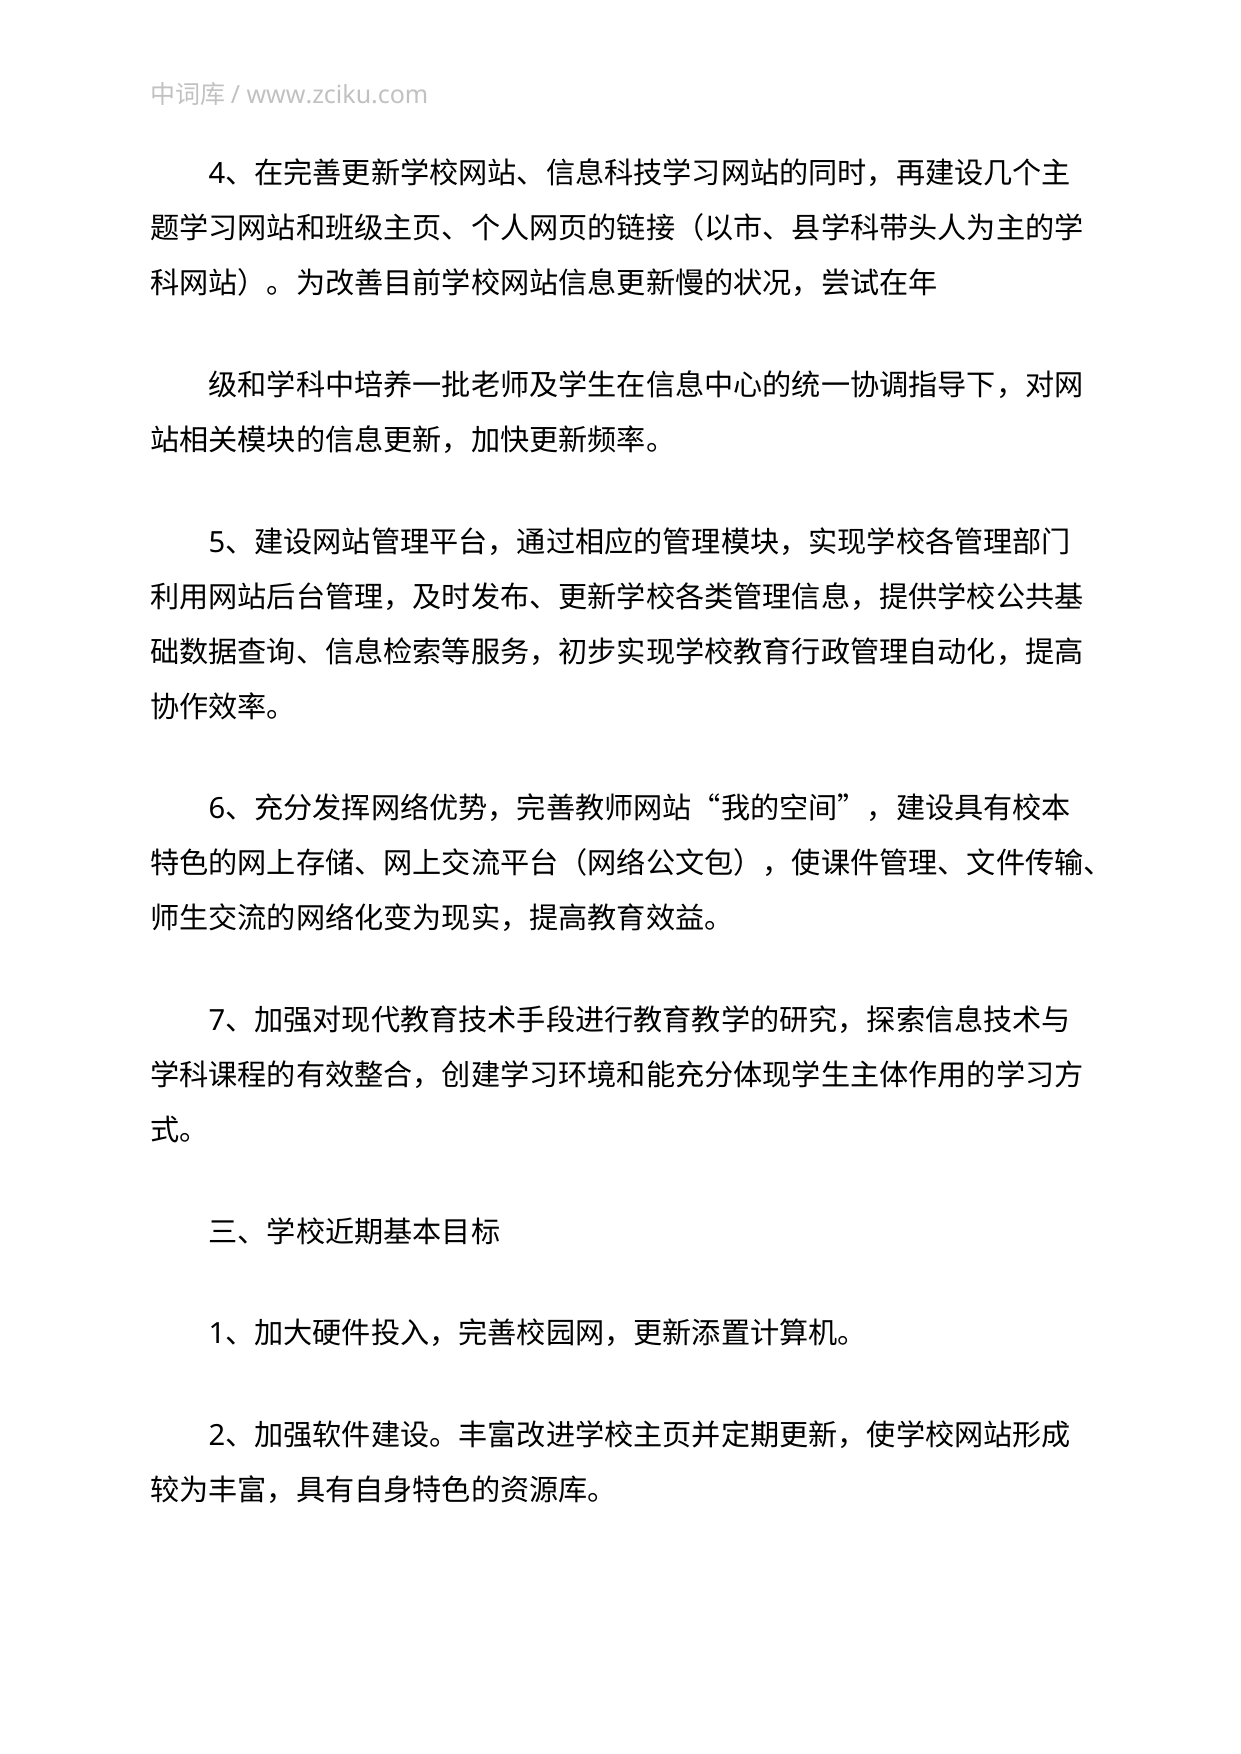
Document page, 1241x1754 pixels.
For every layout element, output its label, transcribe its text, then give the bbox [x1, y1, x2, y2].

text 1、加大硬件投入，完善校园网，更新添置计算机。 [150, 1310, 1090, 1352]
text 5、建设网站管理平台，通过相应的管理模块，实现学校各管理部门利用网站后台管理，及时发布、更新学校各类管理信息，提供学校公共基础数据查询、信息检索等服务，初步实现学校教育行政管理自动化，提高协作效率。 [150, 518, 1090, 725]
text 7、加强对现代教育技术手段进行教育教学的研究，探索信息技术与学科课程的有效整合，创建学习环境和能充分体现学生主体作用的学习方式。 [150, 997, 1090, 1149]
text 4、在完善更新学校网站、信息科技学习网站的同时，再建设几个主题学习网站和班级主页、个人网页的链接（以市、县学科带头人为主的学科网站）。为改善目前学校网站信息更新慢的状况，尝试在年 [150, 150, 1090, 302]
text 级和学科中培养一批老师及学生在信息中心的统一协调指导下，对网站相关模块的信息更新，加快更新频率。 [150, 362, 1090, 459]
text 6、充分发挥网络优势，完善教师网站“我的空间”，建设具有校本特色的网上存储、网上交流平台（网络公文包），使课件管理、文件传输、师生交流的网络化变为现实，提高教育效益。 [150, 785, 1090, 937]
text 三、学校近期基本目标 [150, 1208, 1090, 1251]
text 2、加强软件建设。丰富改进学校主页并定期更新，使学校网站形成较为丰富，具有自身特色的资源库。 [150, 1412, 1090, 1509]
